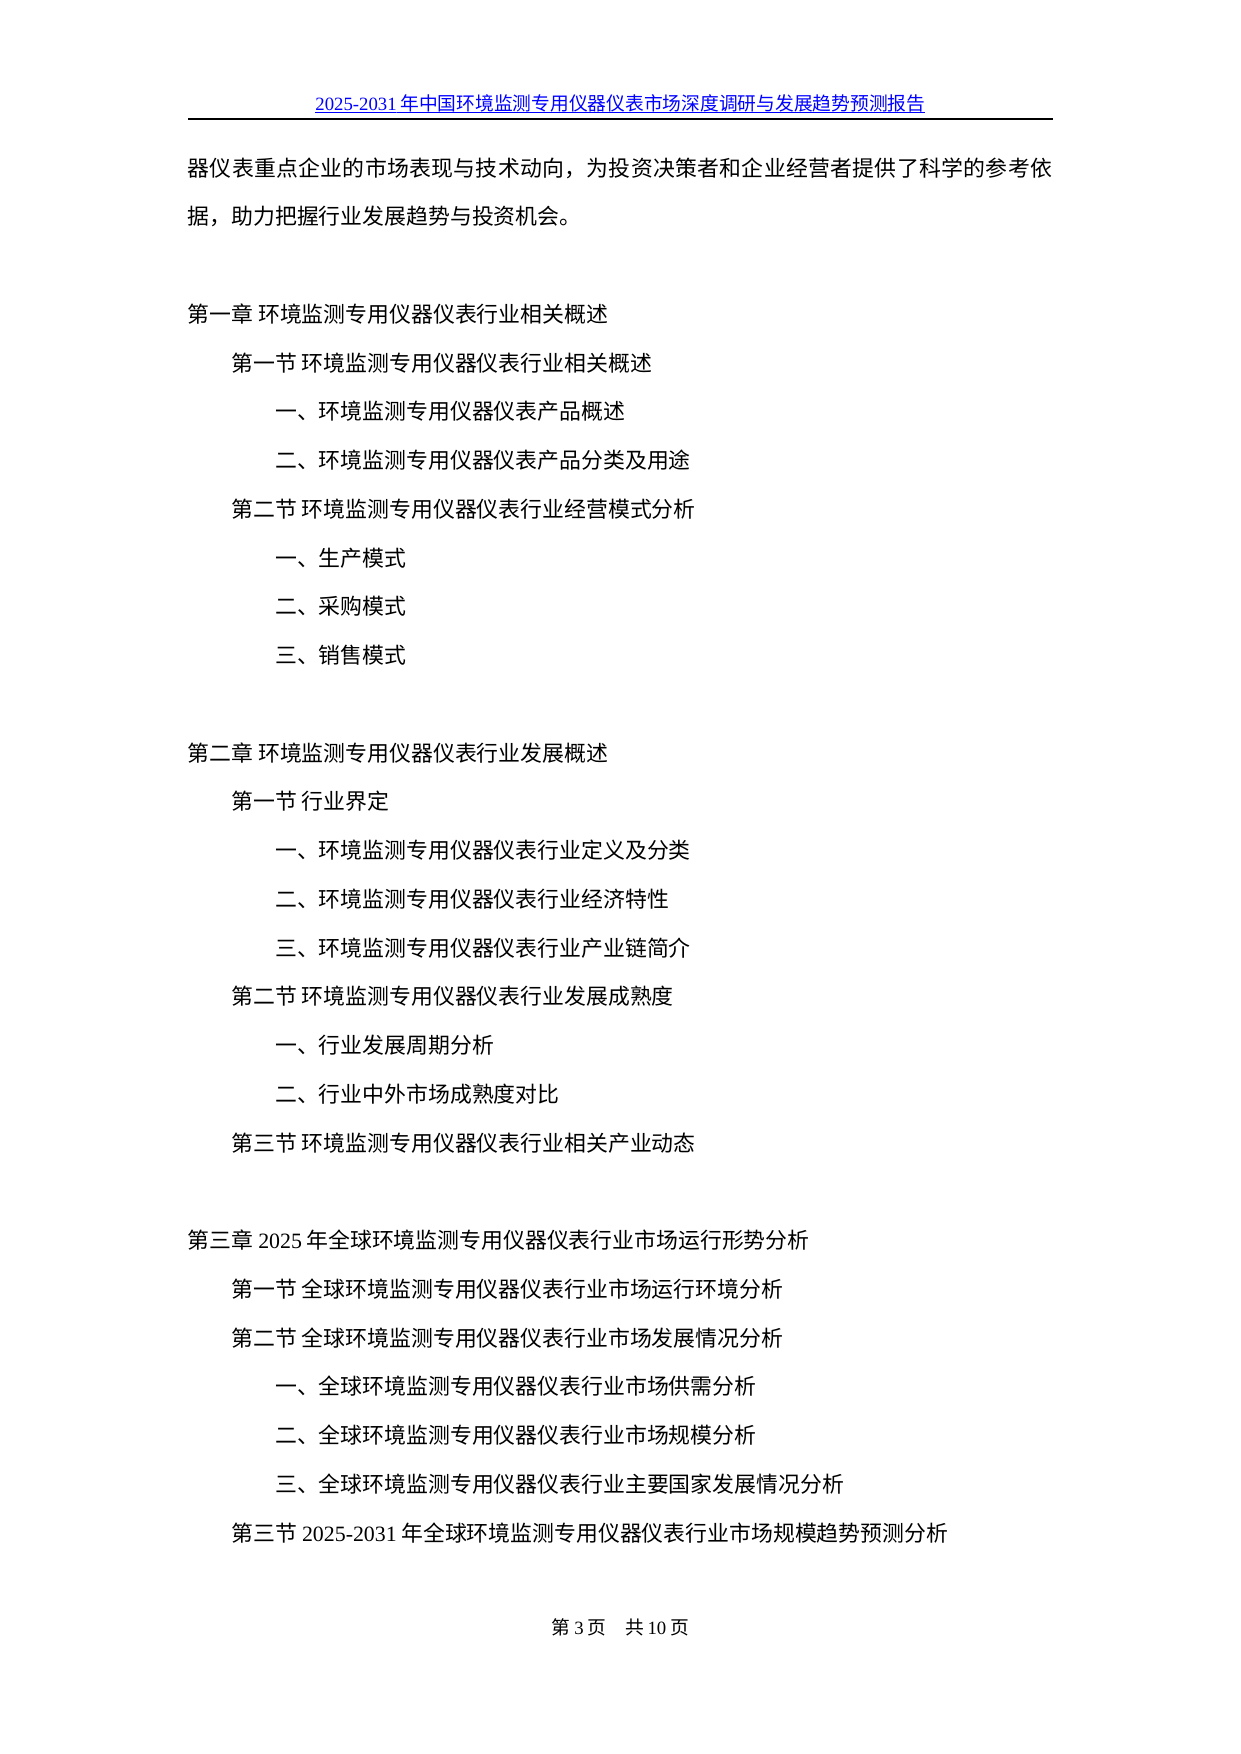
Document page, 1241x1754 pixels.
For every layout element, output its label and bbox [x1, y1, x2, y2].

text [187, 150, 1053, 1548]
